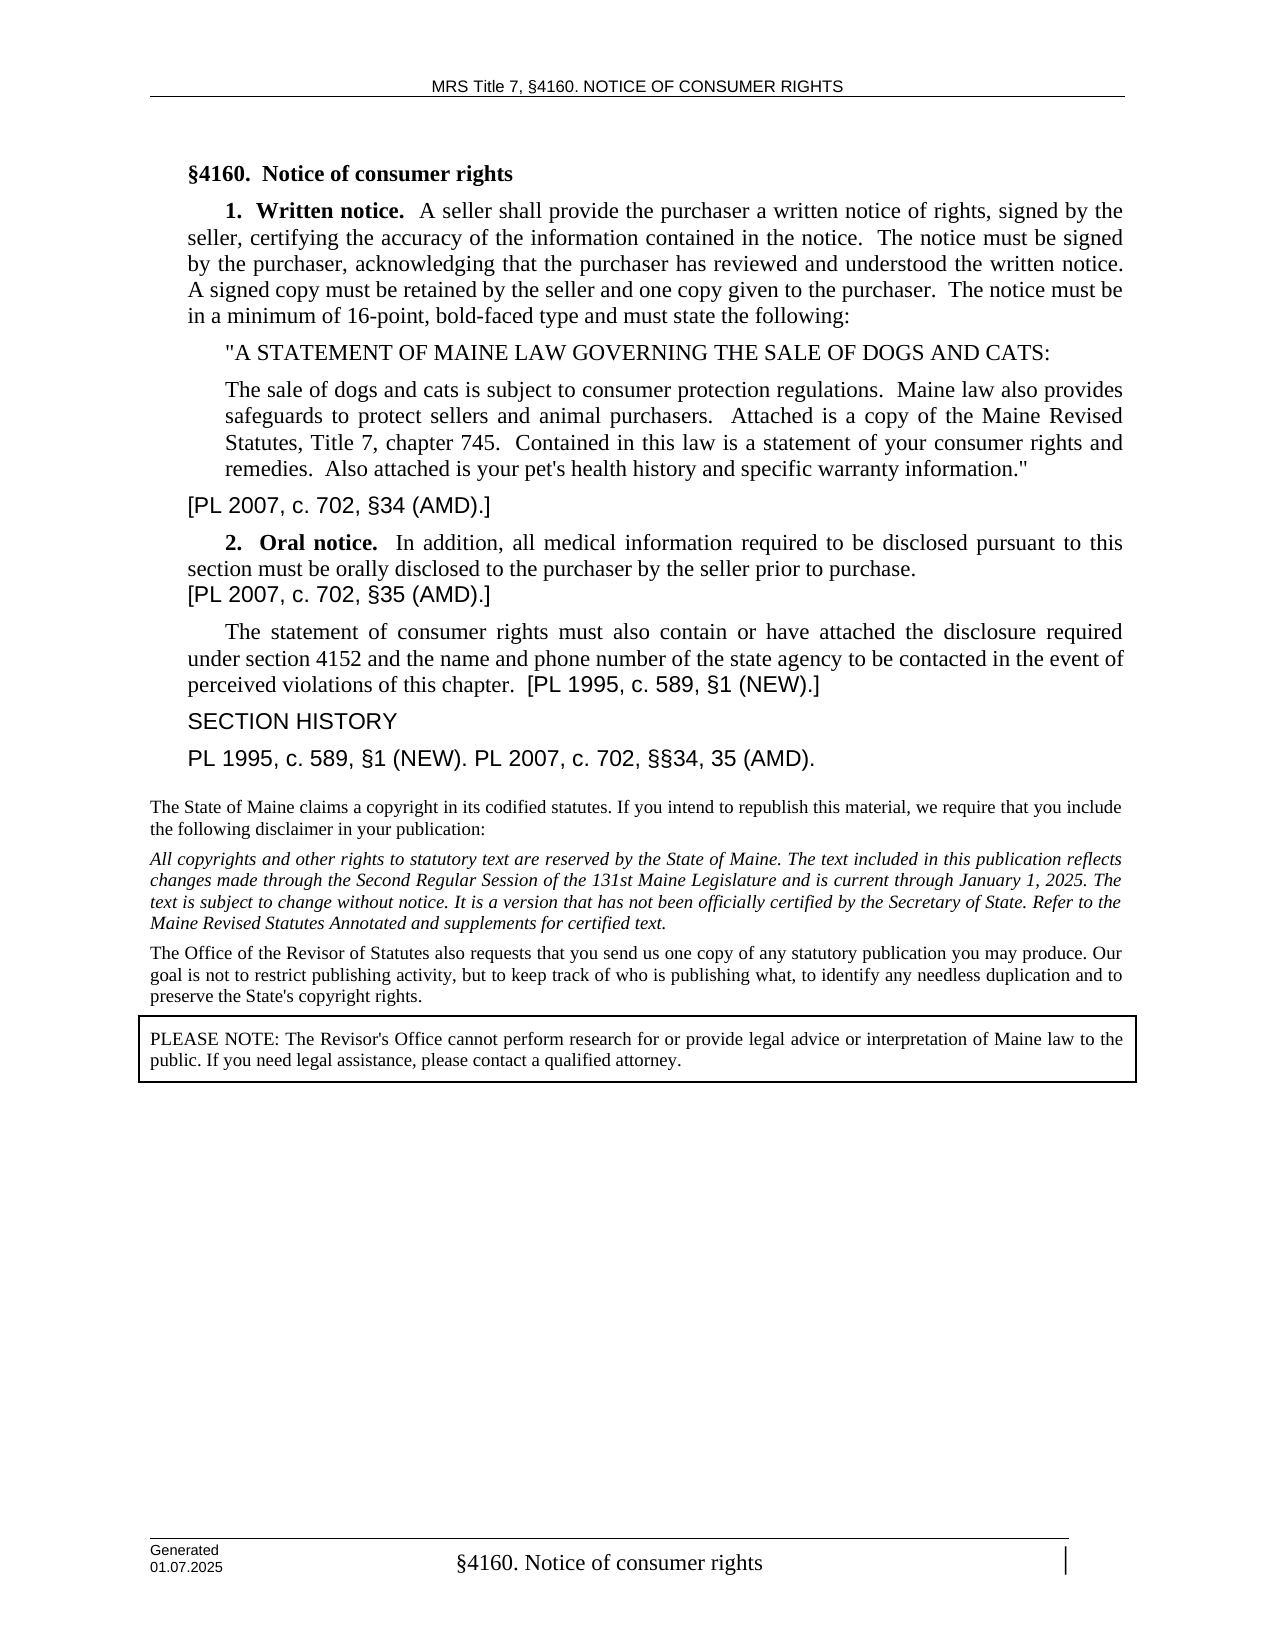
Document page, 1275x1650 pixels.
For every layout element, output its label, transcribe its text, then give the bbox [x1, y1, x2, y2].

text [PL 2007, c. 702, §35 (AMD).] [187, 581, 1125, 608]
text "A STATEMENT OF MAINE LAW GOVERNING THE SALE OF DOGS AND CATS: [225, 339, 1125, 366]
text The Office of the Revisor of Statutes also requests that you send us one copy of any statutory publication you may produce. Our goal is not to restrict publishing activity, but to keep track of who is publishing what, to identify any needless duplication and to preserve the State's copyright rights. [150, 942, 1125, 1007]
text SECTION HISTORY [187, 708, 1125, 734]
text The State of Maine claims a copyright in its codified statutes. If you intend to republish this material, we require that you include the following disclaimer in your publication: [150, 796, 1125, 839]
text PL 1995, c. 589, §1 (NEW). PL 2007, c. 702, §§34, 35 (AMD). [187, 744, 1125, 771]
text [PL 2007, c. 702, §34 (AMD).] [187, 492, 1125, 518]
text All copyrights and other rights to statutory text are reserved by the State of Maine. The text included in this publication reflects changes made through the Second Regular Session of the 131st Maine Legislature and is current through January 1, 2025 . The text is subject to change without notice. It is a version that has not been officially certified by the Secretary of State. Refer to the Maine Revised Statutes Annotated and supplements for certified text. [150, 847, 1125, 934]
text 1. Written notice. A seller shall provide the purchaser a written notice of rights, signed by the seller, certifying the accuracy of the information contained in the notice. The notice must be signed by the purchaser, acknowledging that the purchaser has reviewed and understood the written notice. A signed copy must be retained by the seller and one copy given to the purchaser. The notice must be in a minimum of 16-point, bold-faced type and must state the following: [187, 197, 1125, 329]
text PLEASE NOTE: The Revisor's Office cannot perform research for or provide legal advice or interpretation of Maine law to the public. If you need legal assistance, please contact a qualified attorney. [140, 1017, 1135, 1081]
text The statement of consumer rights must also contain or have attached the disclosure required under section 4152 and the name and phone number of the state agency to be contacted in the event of perceived violations of this chapter. [PL 1995, c. 589, §1 (NEW).] [187, 618, 1125, 697]
text §4160. Notice of consumer rights [187, 160, 1125, 187]
text The sale of dogs and cats is subject to consumer protection regulations. Maine law also provides safeguards to protect sellers and animal purchasers. Attached is a copy of the Maine Revised Statutes, Title 7, chapter 745. Contained in this law is a statement of your consumer rights and remedies. Also attached is your pet's health history and specific warranty information." [225, 376, 1125, 482]
text 2. Oral notice. In addition, all medical information required to be disclosed pursuant to this section must be orally disclosed to the purchaser by the seller prior to purchase. [187, 529, 1125, 581]
